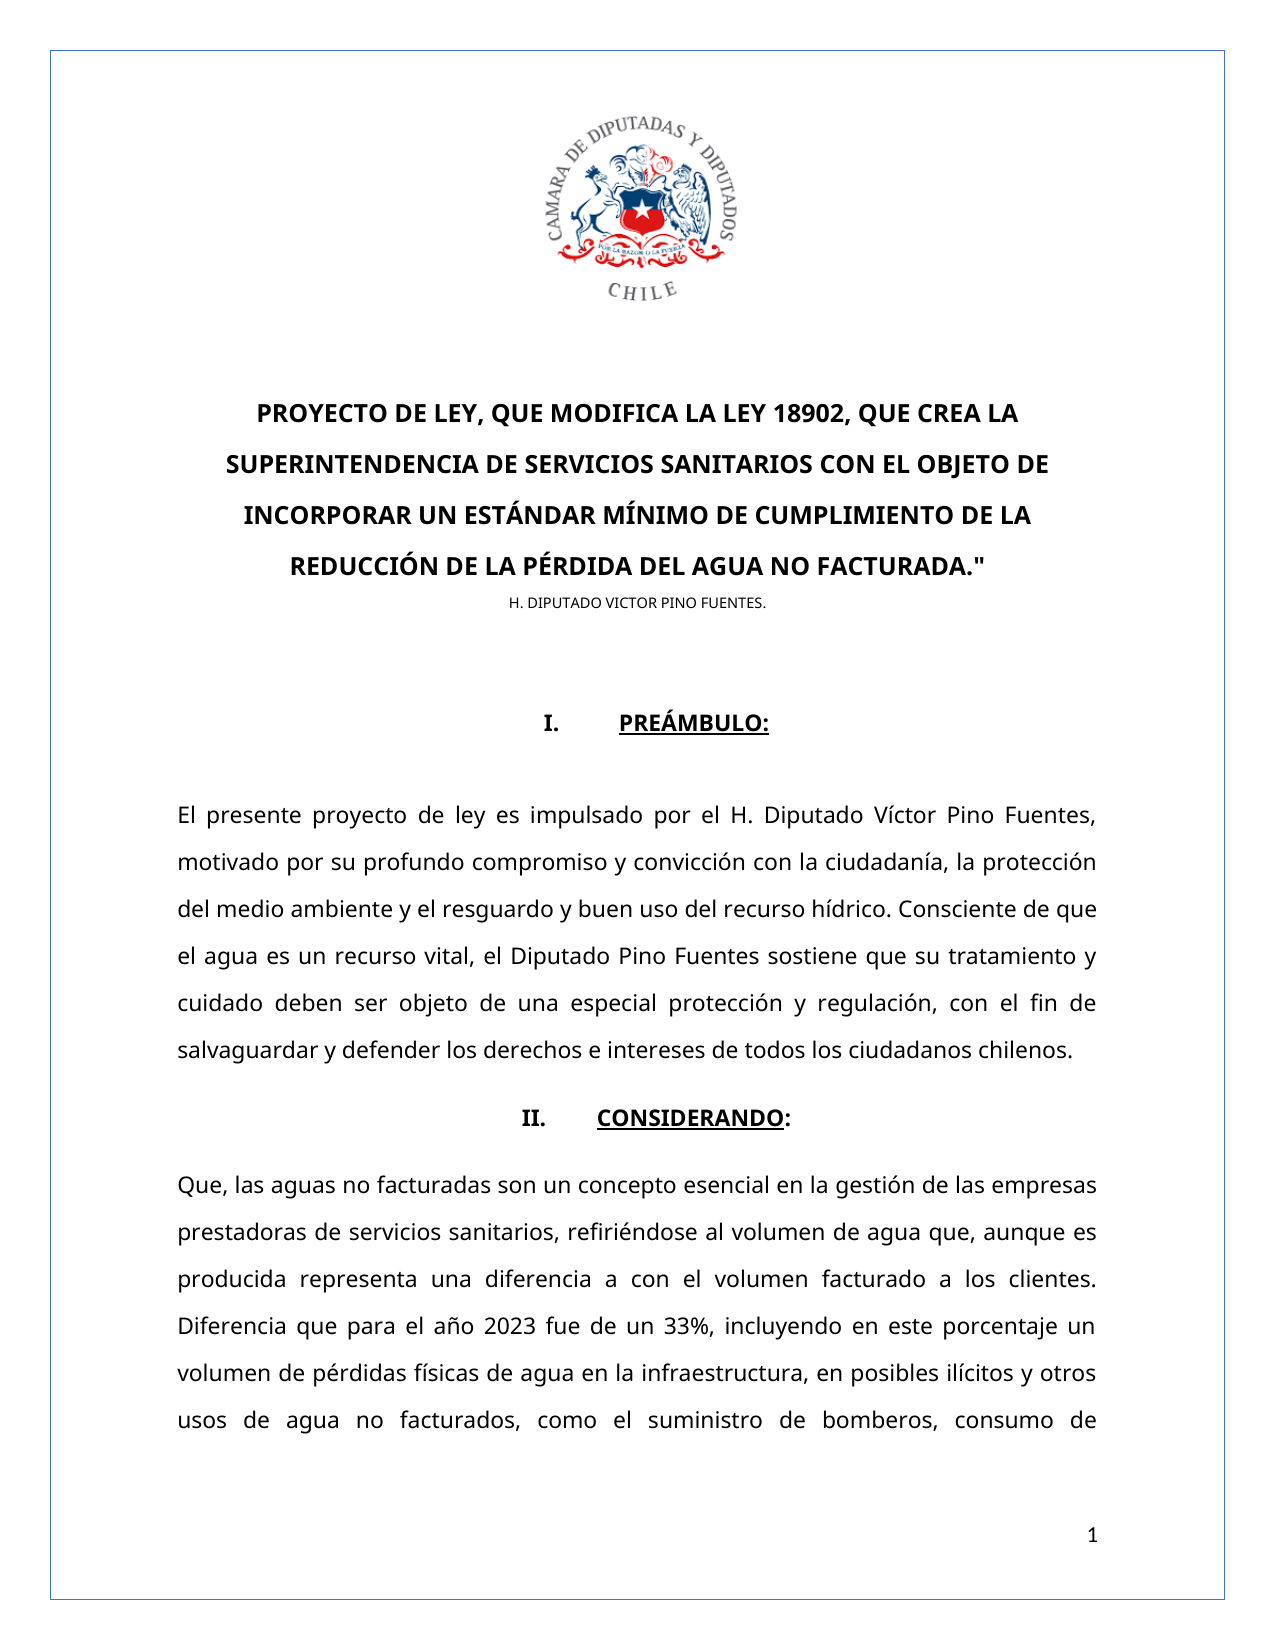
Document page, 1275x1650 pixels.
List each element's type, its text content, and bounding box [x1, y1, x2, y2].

list Considerando: [214, 1102, 1098, 1133]
picture [520, 90, 760, 330]
text Proyecto de ley, que modifica la ley 18902, que crea la superintendencia de servicios sanitarios con el objeto de incorporar un estándar mínimo de cumplimiento de la reducción de la pérdida del agua no facturada." H. DIPUTADo victor Pino fuentes. [177, 396, 1098, 613]
list PREÁMBULO: [214, 707, 1098, 738]
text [177, 1169, 1098, 1435]
text El presente proyecto de ley es impulsado por el H. Diputado Víctor Pino Fuentes, motivado por su profundo compromiso y convicción con la ciudadanía, la protección del medio ambiente y el resguardo y buen uso del recurso hídrico. Consciente de que el agua es un recurso vital, el Diputado Pino Fuentes sostiene que su tratamiento y cuidado deben ser objeto de una especial protección y regulación, con el fin de salvaguardar y defender los derechos e intereses de todos los ciudadanos chilenos. [177, 799, 1098, 1065]
